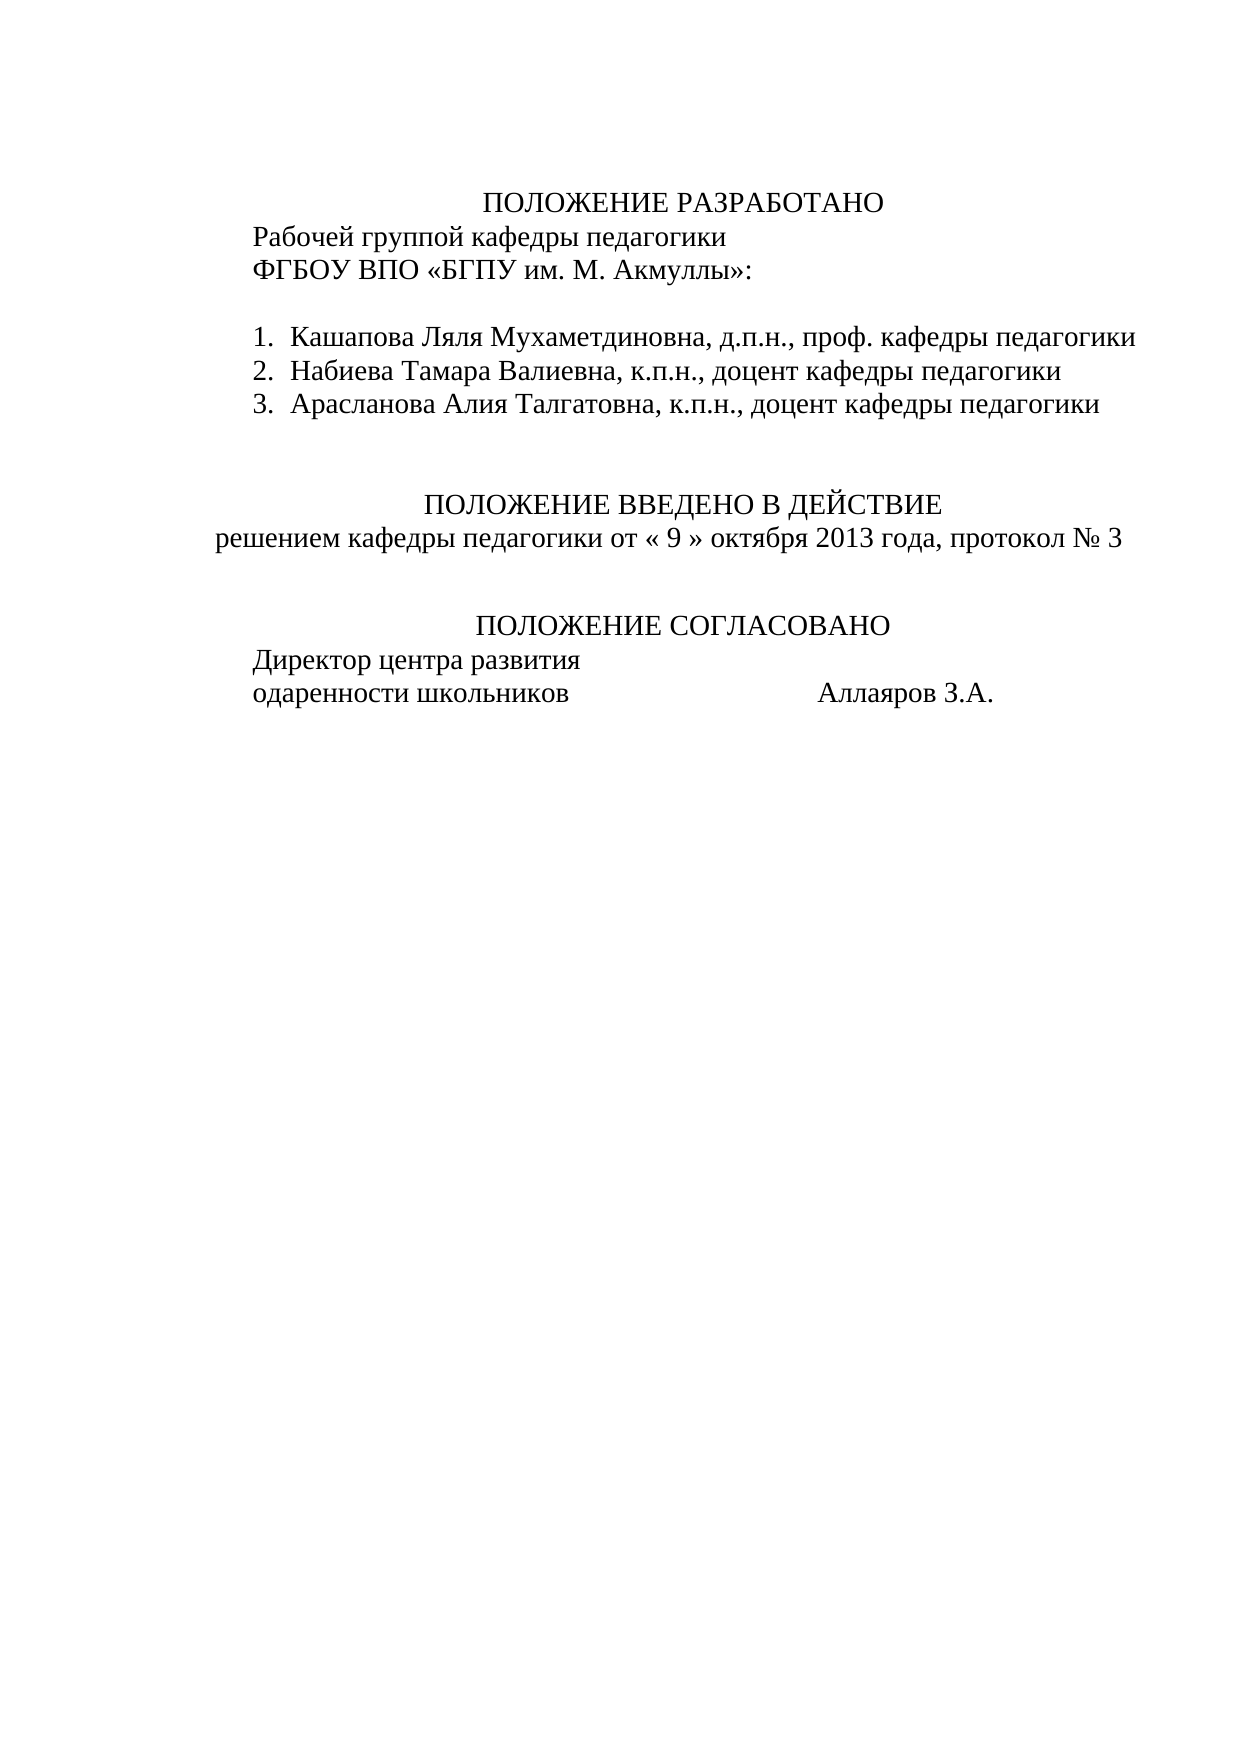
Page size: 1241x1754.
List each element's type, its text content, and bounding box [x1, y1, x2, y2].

list ПОЛОЖЕНИЕ СОГЛАСОВАНО [215, 608, 1152, 642]
list решением кафедры педагогики от « 9 » октября 2013 года, протокол № 3 [215, 521, 1152, 554]
list Кашапова Ляля Мухаметдиновна, д.п.н., проф. кафедры педагогики [252, 319, 1152, 353]
list Директор центра развития [252, 642, 1152, 676]
list Рабочей группой кафедры педагогики [252, 219, 1152, 252]
list ПОЛОЖЕНИЕ РАЗРАБОТАНО [215, 185, 1152, 219]
list одаренности школьников Аллаяров З.А. [252, 676, 1152, 709]
list ПОЛОЖЕНИЕ ВВЕДЕНО В ДЕЙСТВИЕ [215, 487, 1152, 521]
list ФГБОУ ВПО «БГПУ им. М. Акмуллы»: [252, 252, 1152, 286]
list Набиева Тамара Валиевна, к.п.н., доцент кафедры педагогики [252, 353, 1152, 386]
list Арасланова Алия Талгатовна, к.п.н., доцент кафедры педагогики [252, 386, 1152, 420]
